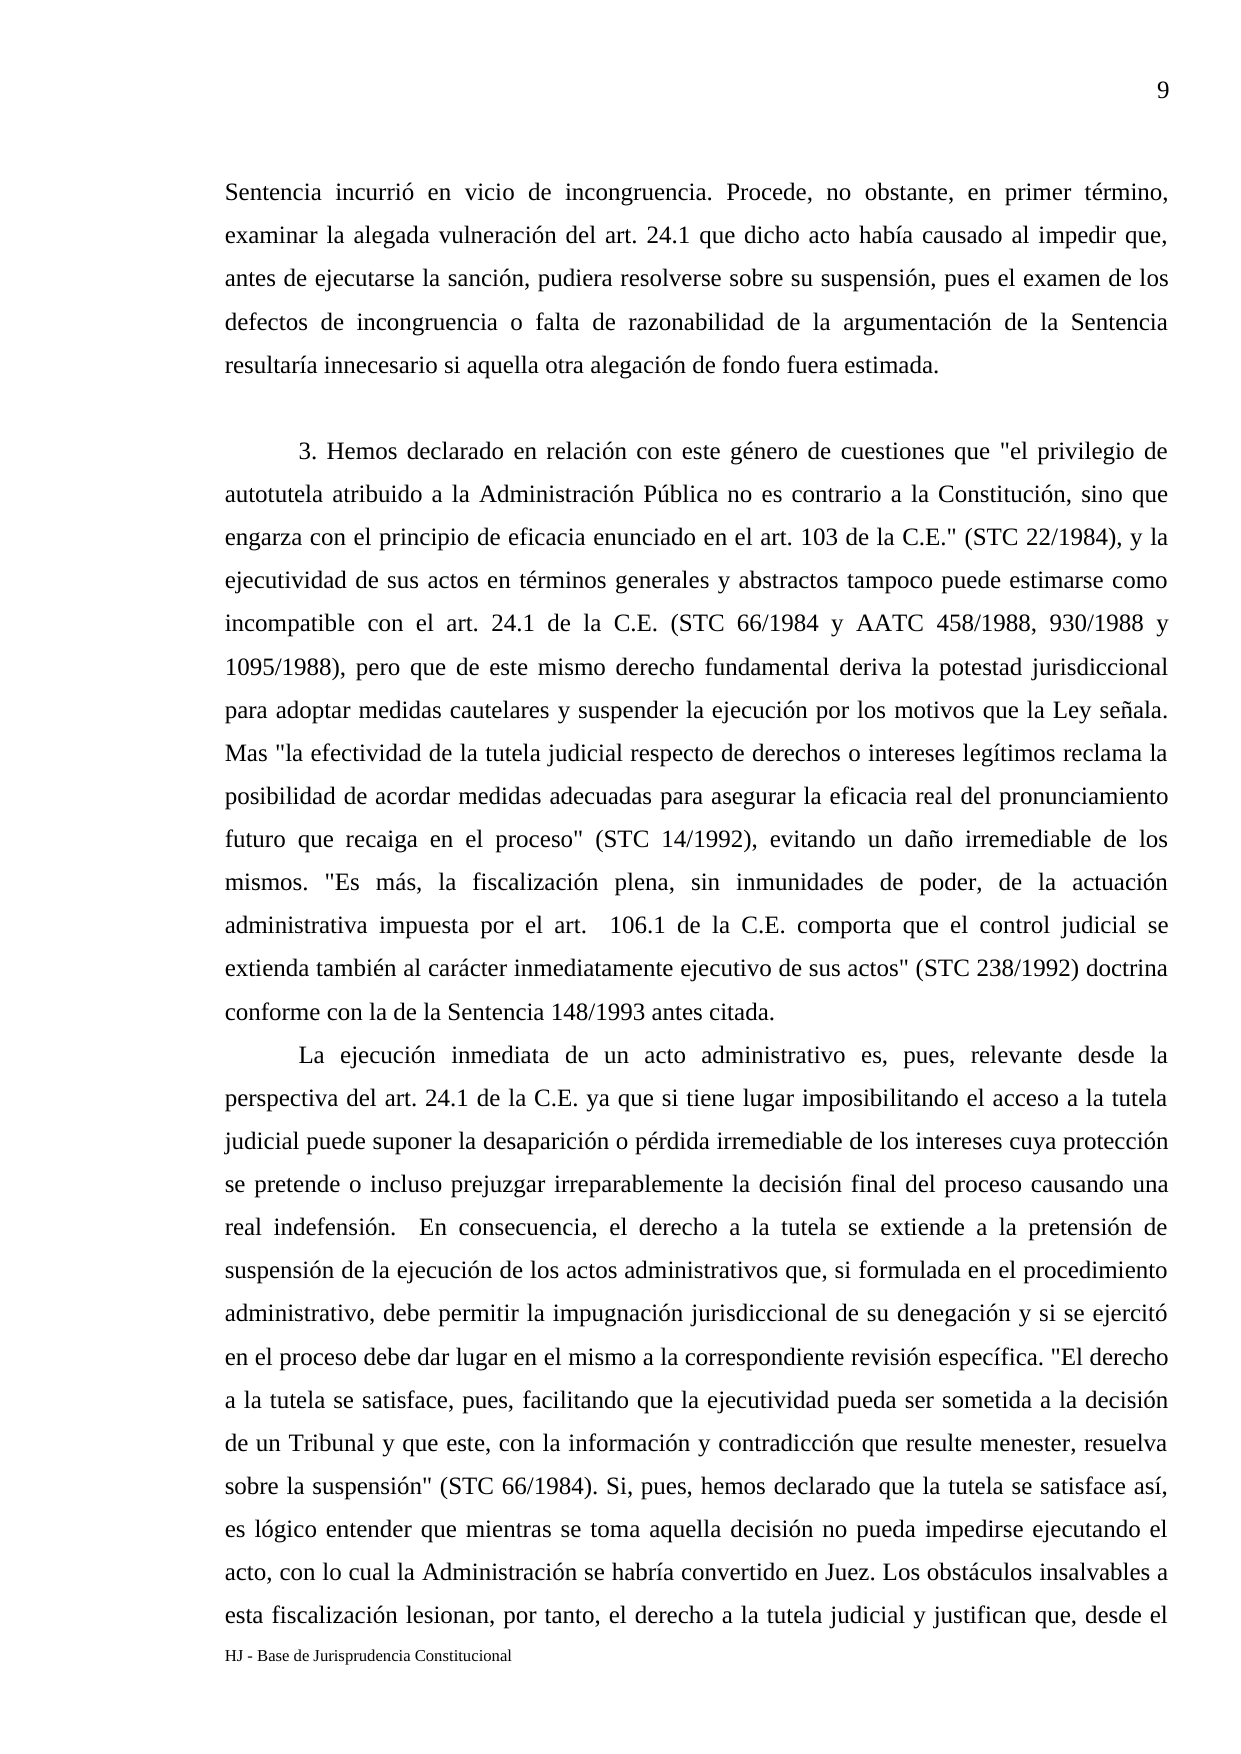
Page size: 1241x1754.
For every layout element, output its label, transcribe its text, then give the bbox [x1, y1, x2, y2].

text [224, 1040, 1169, 1629]
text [224, 177, 1169, 378]
text 3. Hemos declarado en relación con este género de cuestiones que "el privilegio de autotutela atribuido a la Administración Pública no es contrario a la Constitución, sino que engarza con el principio de eficacia enunciado en el art. 103 de la C.E." (STC 22/1984), y la ejecutividad de sus actos en términos generales y abstractos tampoco puede estimarse como incompatible con el art. 24.1 de la C.E. (STC 66/1984 y AATC 458/1988, 930/1988 y 1095/1988), pero que de este mismo derecho fundamental deriva la potestad jurisdiccional para adoptar medidas cautelares y suspender la ejecución por los motivos que la Ley señala. Mas "la efectividad de la tutela judicial respecto de derechos o intereses legítimos reclama la posibilidad de acordar medidas adecuadas para asegurar la eficacia real del pronunciamiento futuro que recaiga en el proceso" (STC 14/1992), evitando un daño irremediable de los mismos. "Es más, la fiscalización plena, sin inmunidades de poder, de la actuación administrativa impuesta por el art. 106.1 de la C.E. comporta que el control judicial se extienda también al carácter inmediatamente ejecutivo de sus actos" (STC 238/1992) doctrina conforme con la de la Sentencia 148/1993 antes citada. [224, 436, 1169, 1025]
